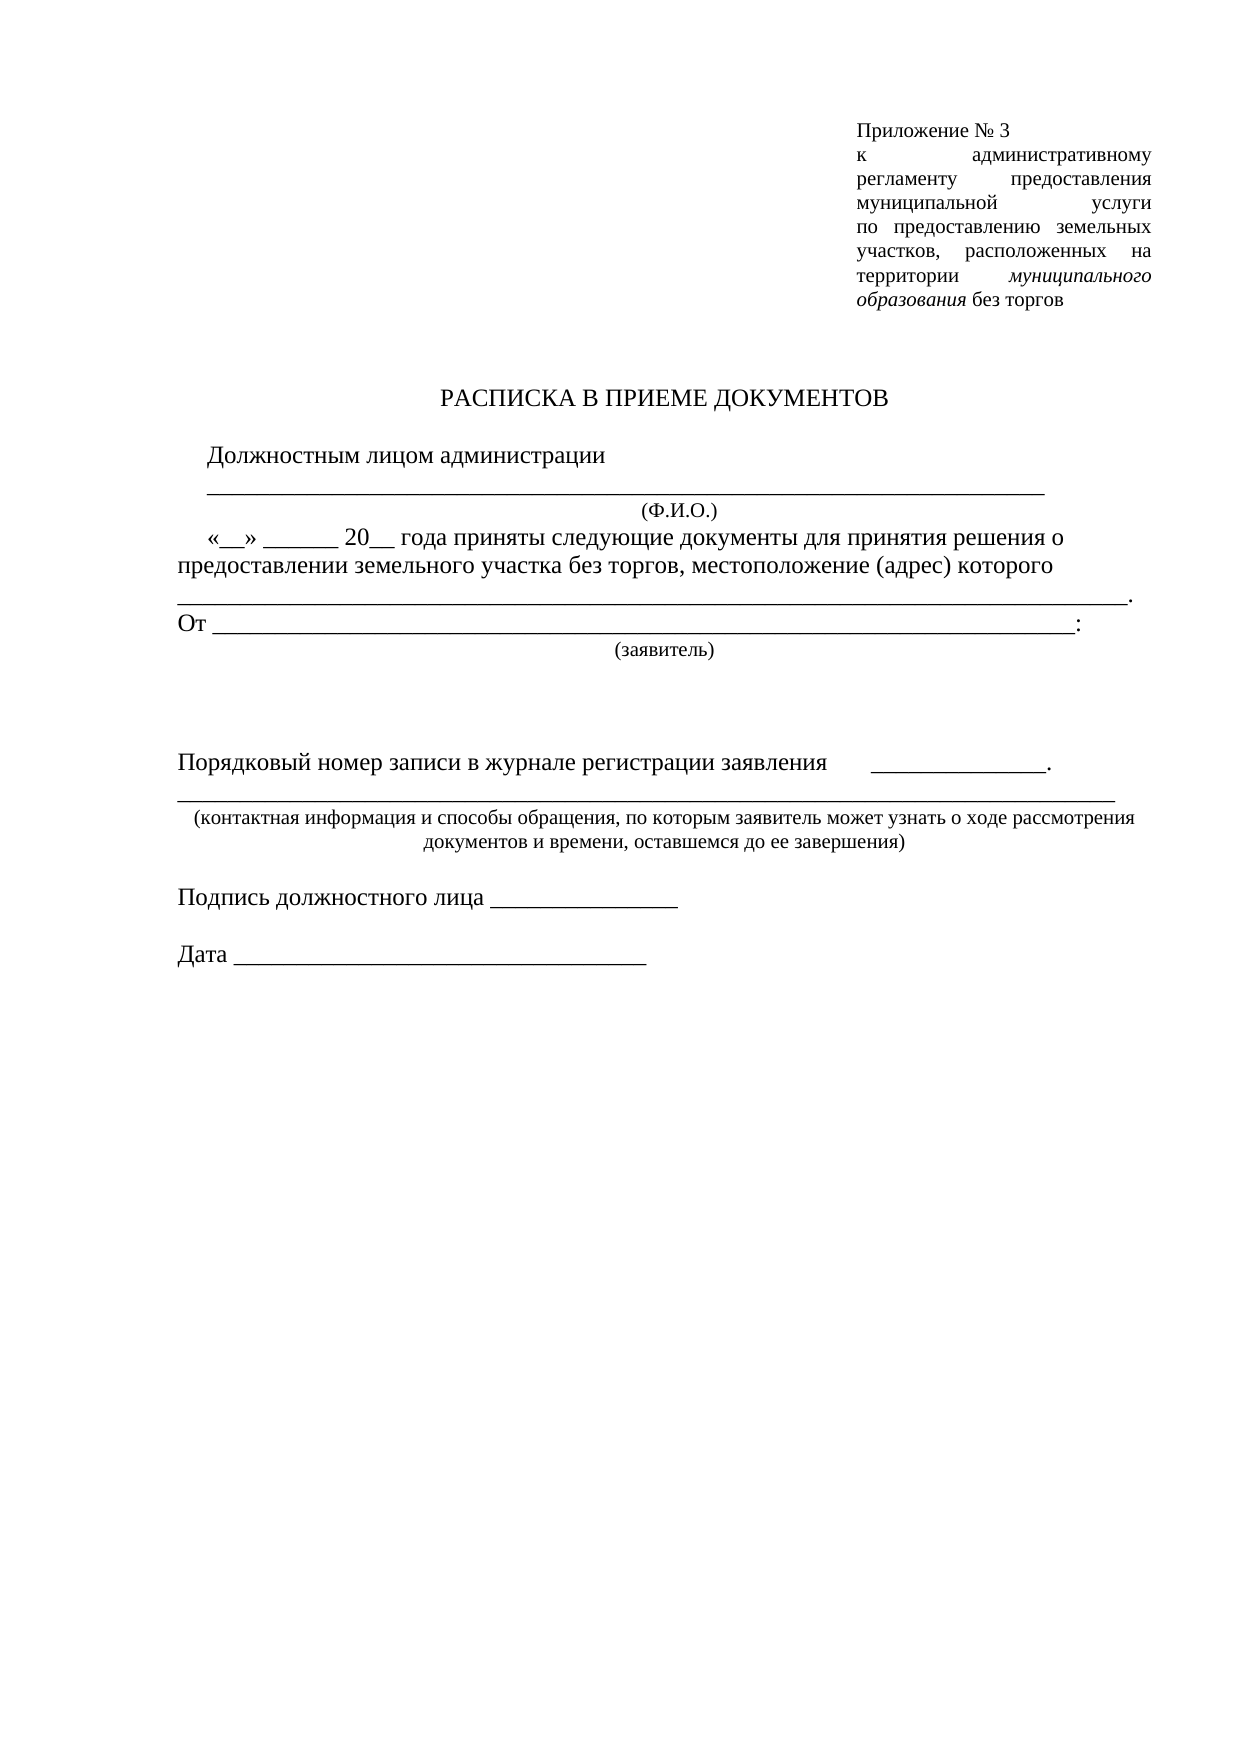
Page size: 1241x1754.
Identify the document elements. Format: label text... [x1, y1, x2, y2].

text (контактная информация и способы обращения, по которым заявитель может узнать о ходе рассмотрения документов и времени, оставшемся до ее завершения) [177, 805, 1152, 853]
text «__» ______ 20__ года приняты следующие документы для принятия решения о предоставлении земельного участка без торгов, местоположение (адрес) которого ____________________________________________________________________________. [177, 522, 1152, 608]
text Приложение № 3 [856, 118, 1152, 142]
text Порядковый номер записи в журнале регистрации заявления ______________. [177, 747, 1152, 776]
text к административному регламенту предоставления муниципальной услуги по предоставлению земельных участков, расположенных на территории муниципального образования без торгов [856, 142, 1152, 311]
text Подпись должностного лица _______________ [177, 882, 1152, 910]
text Должностным лицом администрации [177, 440, 1152, 469]
text ___________________________________________________________________ [177, 469, 1152, 498]
text РАСПИСКА В ПРИЕМЕ ДОКУМЕНТОВ [177, 383, 1152, 412]
text (заявитель) [177, 637, 1152, 661]
text Дата _________________________________ [177, 939, 1152, 968]
text От _____________________________________________________________________: [177, 608, 1152, 637]
text (Ф.И.О.) [177, 498, 1152, 522]
text ___________________________________________________________________________ [177, 776, 1152, 805]
